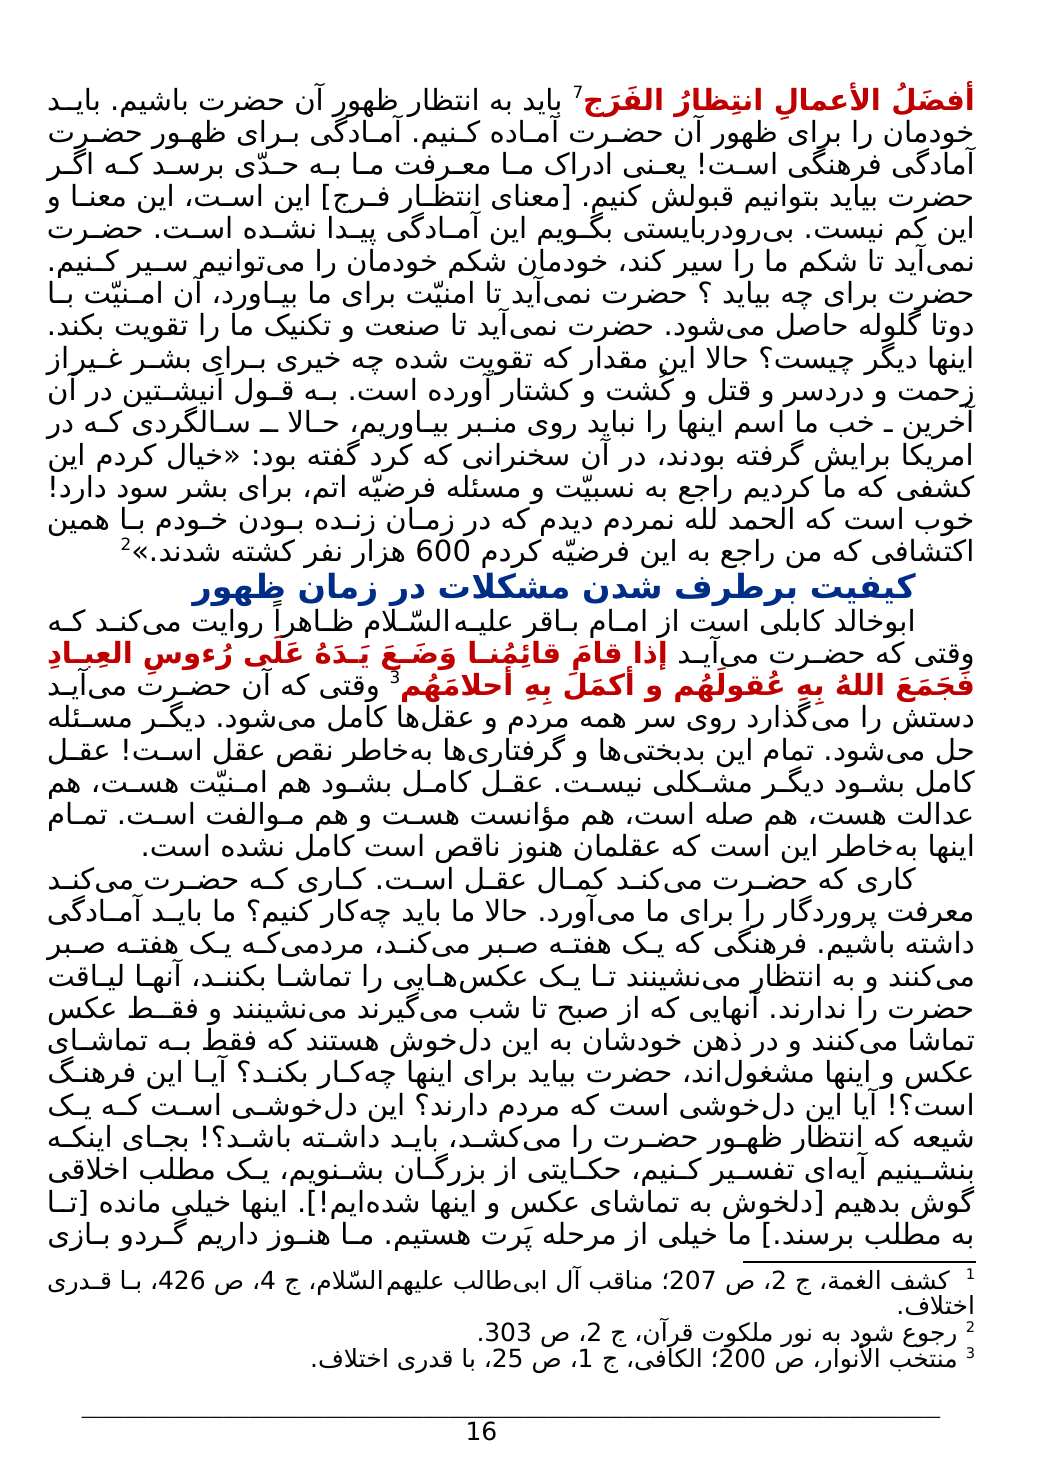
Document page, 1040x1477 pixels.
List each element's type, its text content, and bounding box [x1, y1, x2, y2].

text ابوخالد کابلی است از امام باقر علیه السّلام ظاهراً روایت می‌کند که وقتی که حضرت می‌آید إذا قامَ قائِمُنا وَضَعَ یَدَهُ عَلَی رُءوسِ العِبادِ فَجَمَعَ اللهُ بِهِ عُقولَهُم و أکمَلَ بِهِ أحلامَهُم‌ وقتی که آن حضرت می‌آید دستش را می‌گذارد روی سر همه مردم و عقل‌ها کامل می‌شود. دیگر مسئله حل می‌شود. تمام این بدبختی‌ها و گرفتاری‌ها به‌خاطر نقص عقل است! عقل کامل بشود دیگر مشکلی نیست. عقل کامل بشود هم امنیّت هست، هم عدالت هست، هم صله است، هم مؤانست هست و هم موالفت است. تمام اینها به‌خاطر این است که عقلمان هنوز ناقص است کامل نشده است. [47, 606, 975, 864]
subtitle کیفیت برطرف شدن مشکلات در زمان ظهور [106, 569, 916, 606]
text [47, 864, 975, 1251]
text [47, 84, 975, 569]
